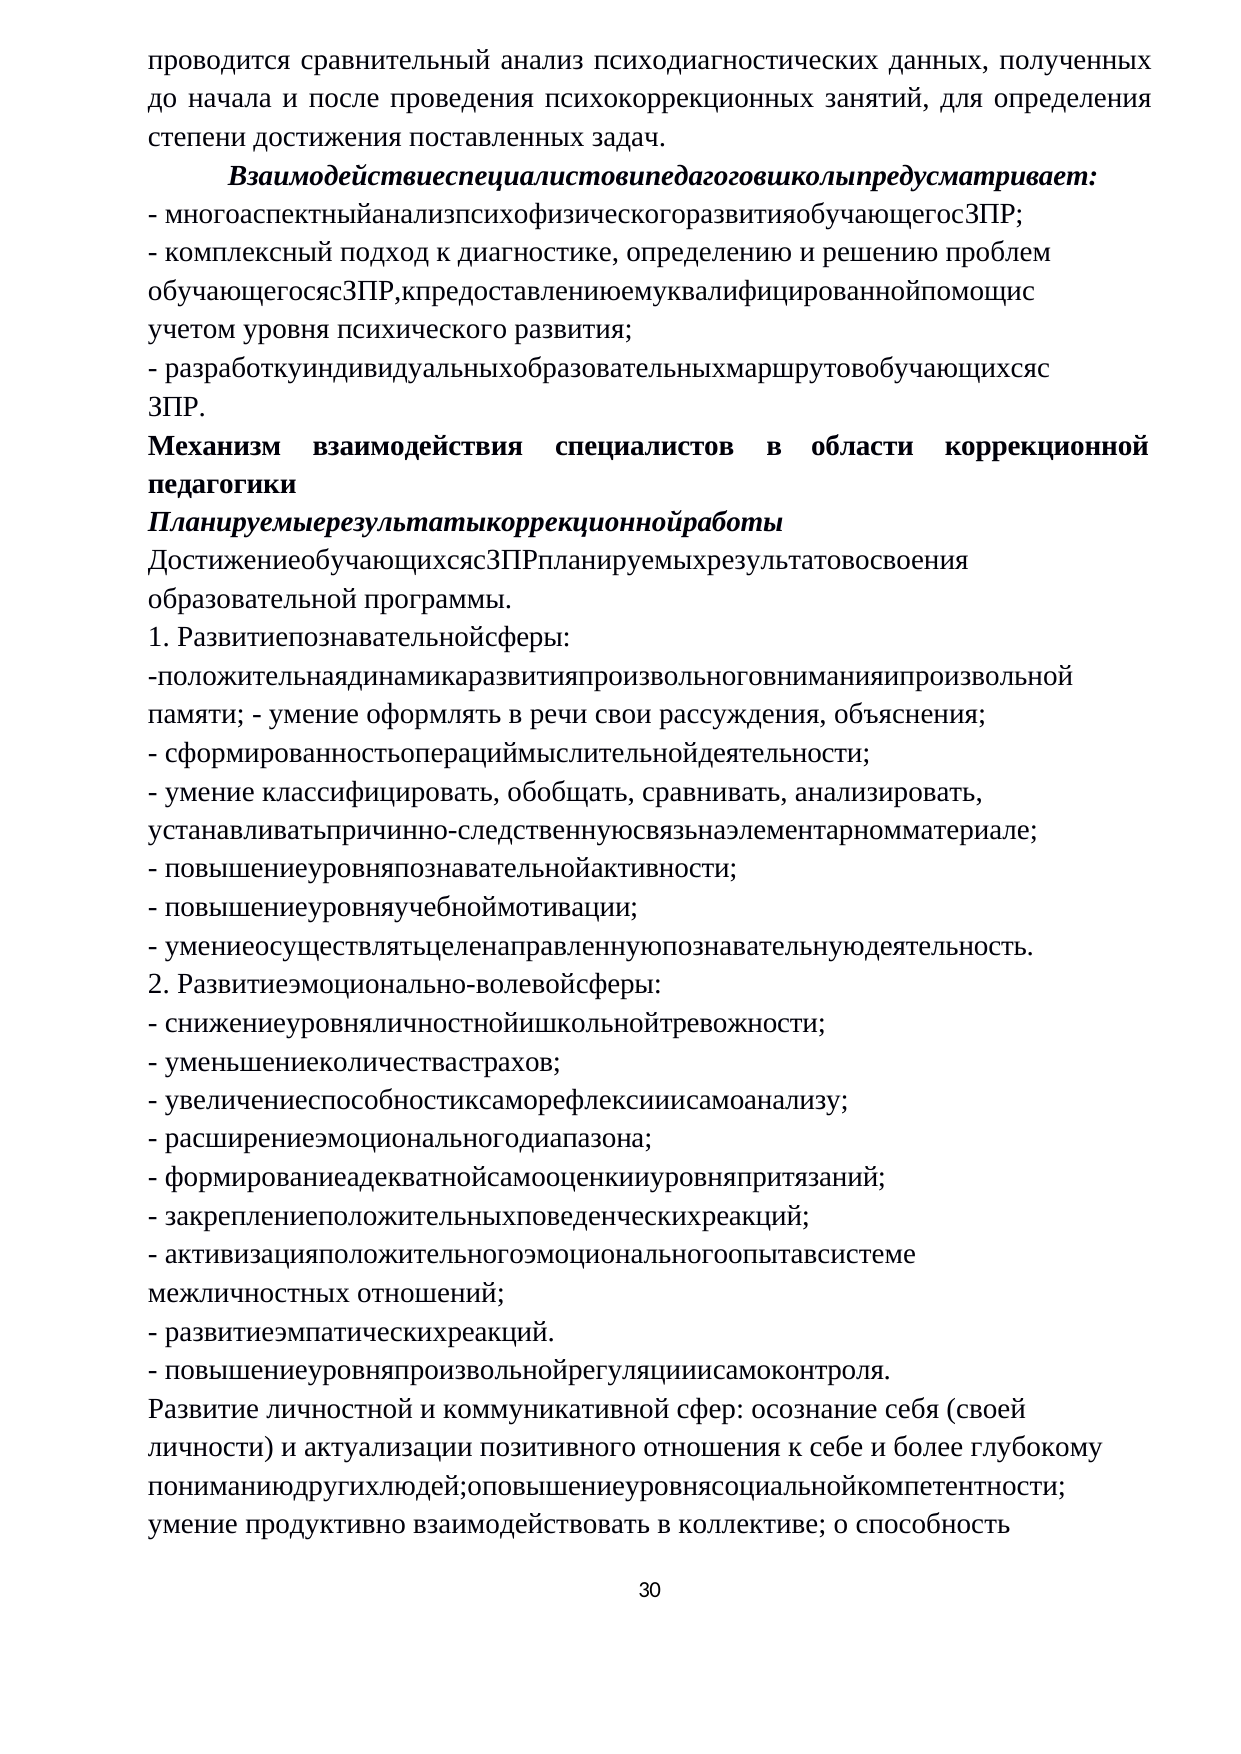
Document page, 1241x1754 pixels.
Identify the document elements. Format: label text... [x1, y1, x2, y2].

text ДостижениеобучающихсясЗПРпланируемыхрезультатовосвоения образовательной программы. [148, 542, 1163, 614]
list увеличениеспособностиксаморефлексииисамоанализу; [148, 1082, 1163, 1116]
list закреплениеположительныхповеденческихреакций; [148, 1198, 1163, 1231]
list снижениеуровняличностнойишкольнойтревожности; [148, 1005, 1163, 1038]
list Развитиеэмоционально-волевойсферы: [148, 966, 1163, 1000]
list повышениеуровняпроизвольнойрегуляцииисамоконтроля. [148, 1352, 1163, 1386]
list формированиеадекватнойсамооценкииуровняпритязаний; [148, 1159, 1163, 1193]
list активизацияположительногоэмоциональногоопытавсистеме межличностных отношений; [148, 1236, 953, 1308]
text проводится сравнительный анализ психодиагностических данных, полученных до начала и после проведения психокоррекционных занятий, для определения степени достижения поставленных задач. [148, 42, 1152, 152]
list сформированностьоперациймыслительнойдеятельности; [148, 735, 1163, 769]
list Развитиепознавательнойсферы: [148, 619, 1163, 653]
list уменьшениеколичествастрахов; [148, 1044, 1163, 1077]
list повышениеуровняпознавательнойактивности; [148, 851, 1163, 884]
list развитиеэмпатическихреакций. [148, 1314, 1163, 1347]
list умение классифицировать, обобщать, сравнивать, анализировать, устанавливатьпричинно-следственнуюсвязьнаэлементарномматериале; [148, 774, 1075, 846]
subtitle Механизм взаимодействия специалистов в области коррекционной педагогики [148, 428, 1152, 500]
list умениеосуществлятьцеленаправленнуюпознавательнуюдеятельность. [148, 928, 1163, 961]
list комплексный подход к диагностике, определению и решению проблем обучающегосясЗПР,кпредоставлениюемуквалифицированнойпомощис учетом уровня психического развития; [148, 234, 1094, 345]
subtitle Взаимодействиеспециалистовипедагоговшколыпредусматривает: [228, 158, 1163, 192]
text -положительнаядинамикаразвитияпроизвольноговниманияипроизвольной памяти; - умение оформлять в речи свои рассуждения, объяснения; [148, 658, 1152, 730]
list разработкуиндивидуальныхобразовательныхмаршрутовобучающихсяс ЗПР. [148, 350, 1087, 422]
list повышениеуровняучебноймотивации; [148, 889, 1163, 923]
list многоаспектныйанализпсихофизическогоразвитияобучающегосЗПР; [148, 196, 1163, 229]
list расширениеэмоциональногодиапазона; [148, 1121, 1163, 1154]
text Развитие личностной и коммуникативной сфер: осознание себя (своей личности) и актуализации позитивного отношения к себе и более глубокому пониманиюдругихлюдей;оповышениеуровнясоциальнойкомпетентности; умение продуктивно взаимодействовать в коллективе; о способность [148, 1391, 1152, 1540]
subtitle Планируемыерезультатыкоррекционнойработы [148, 505, 1163, 538]
